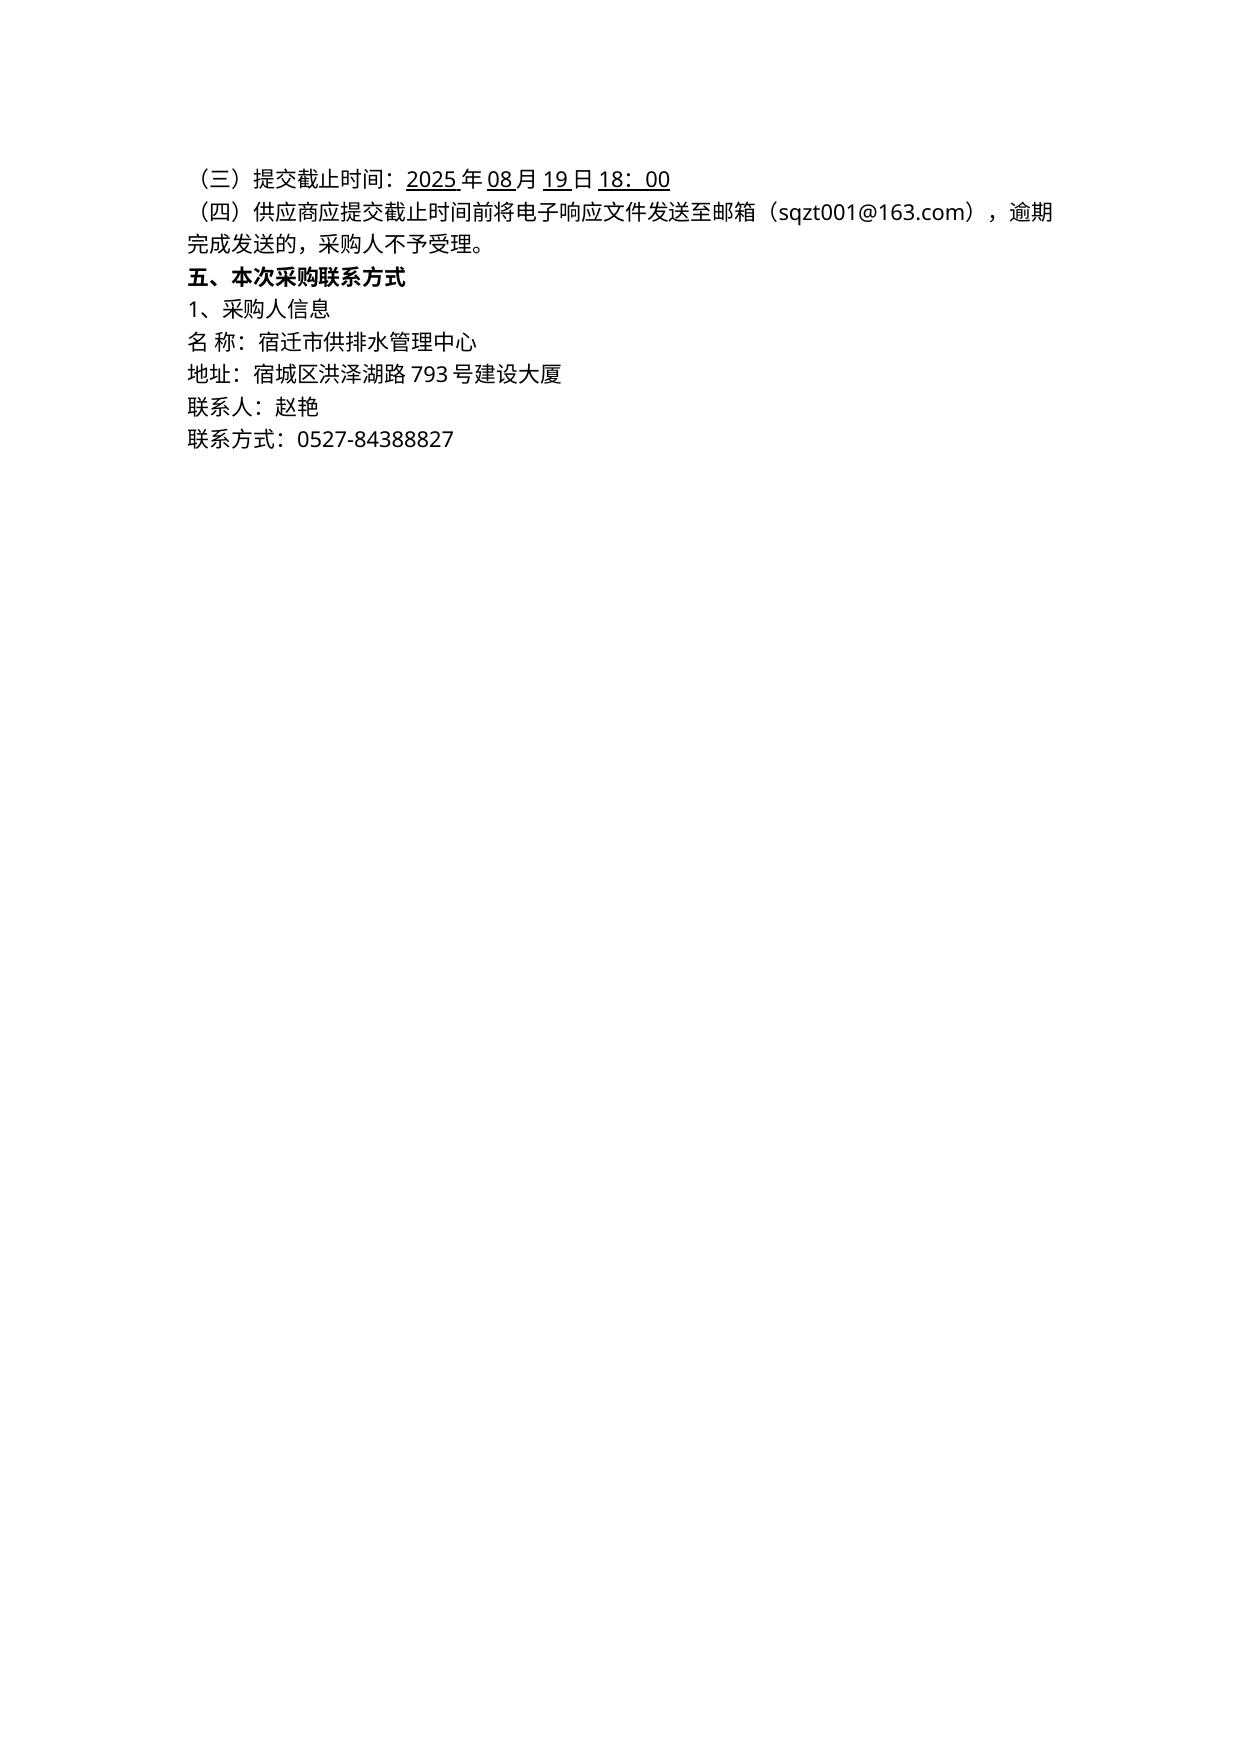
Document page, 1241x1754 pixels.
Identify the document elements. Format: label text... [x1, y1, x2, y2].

text 1、采购人信息 [187, 292, 1053, 324]
text （三）提交截止时间：2025年08月19日18：00 [187, 162, 1053, 194]
text 联系方式：0527-84388827 [187, 422, 1053, 454]
text （四）供应商应提交截止时间前将电子响应文件发送至邮箱（sqzt001@163.com），逾期完成发送的，采购人不予受理。 [187, 194, 1053, 259]
text 五、本次采购联系方式 [187, 259, 1053, 292]
text 联系人：赵艳 [187, 389, 1053, 422]
text 地址：宿城区洪泽湖路793号建设大厦 [187, 357, 1053, 389]
text 名 称：宿迁市供排水管理中心 [187, 324, 1053, 357]
